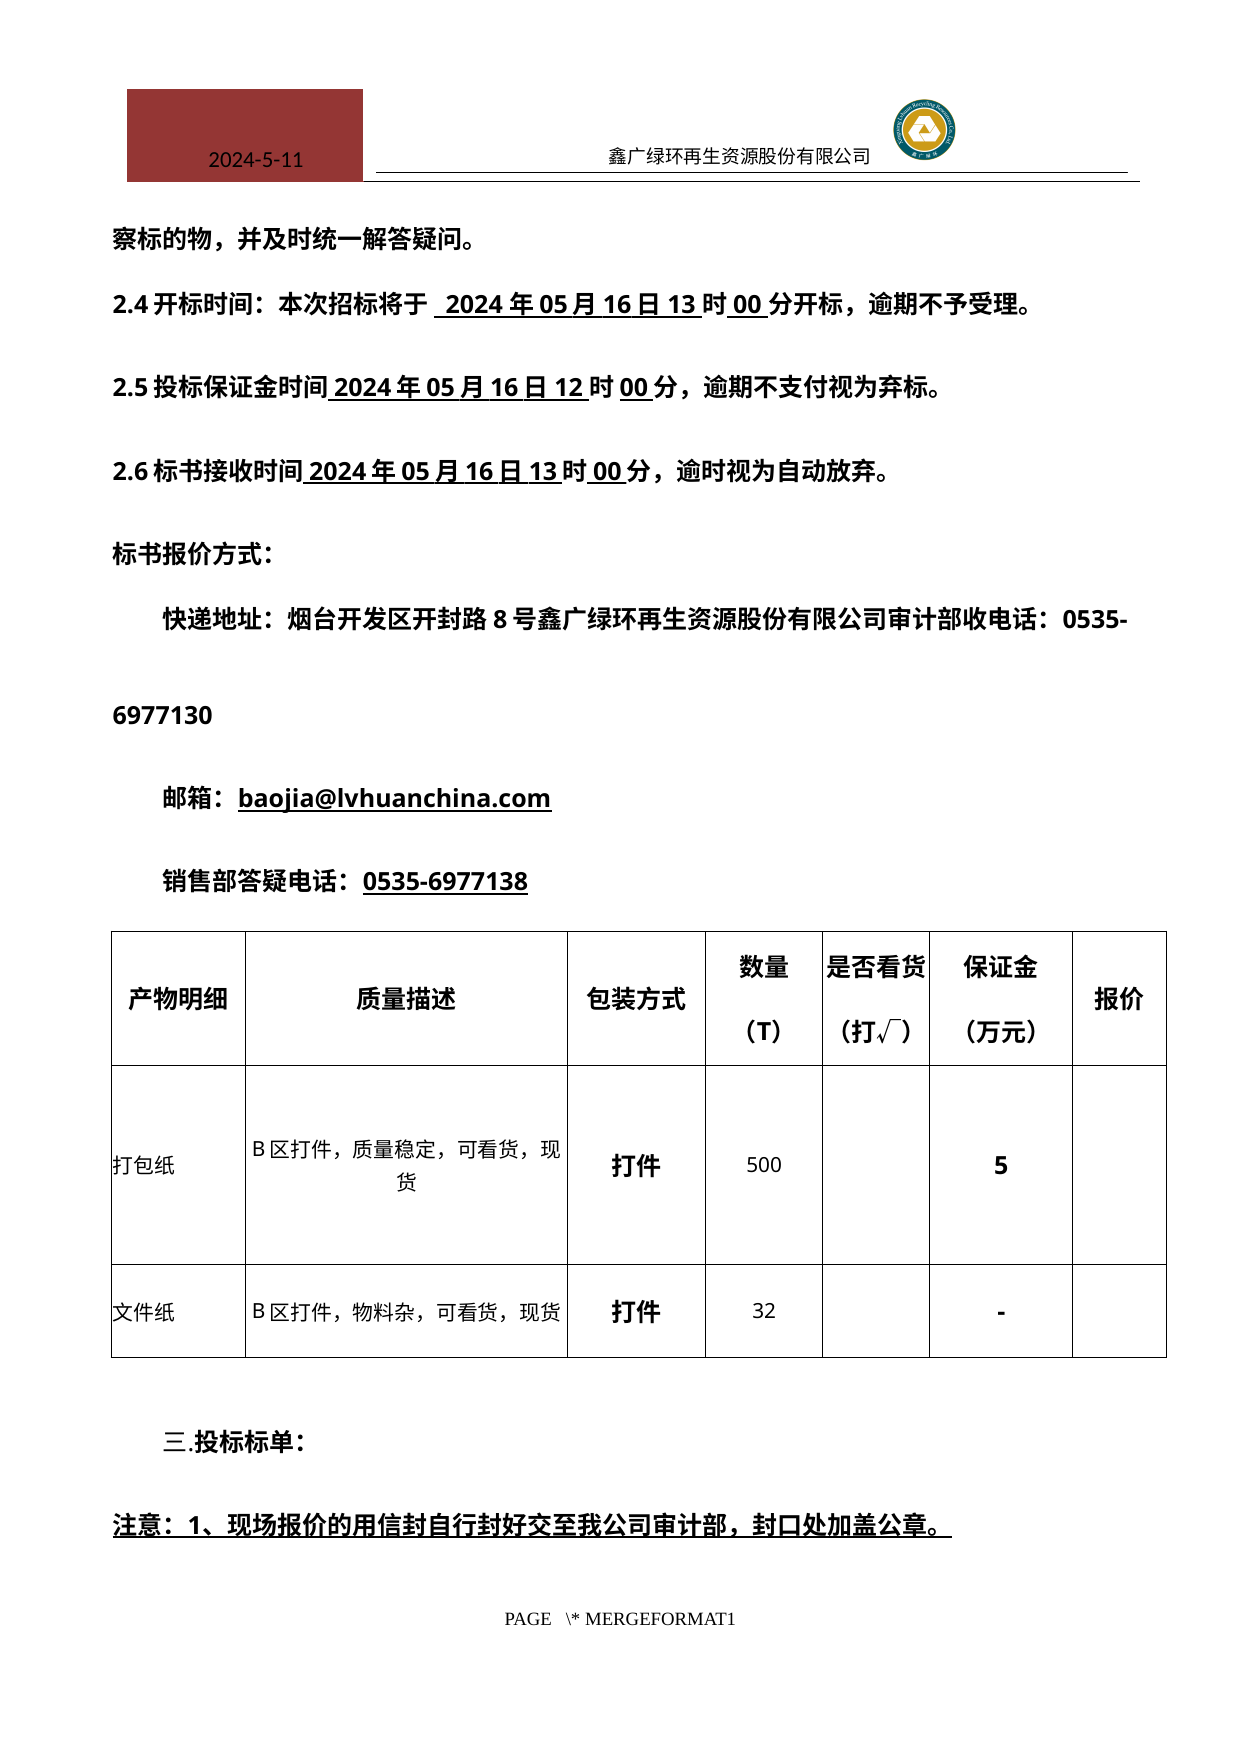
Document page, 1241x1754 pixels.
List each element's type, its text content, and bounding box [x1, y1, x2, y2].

table_cell 打件 [568, 1066, 705, 1264]
text 快递地址：烟台开发区开封路8号鑫广绿环再生资源股份有限公司审计部收电话：0535-6977130 [112, 585, 1128, 747]
table_cell [1073, 1265, 1166, 1357]
table_cell B区打件，物料杂，可看货，现货 [246, 1265, 567, 1357]
table_cell 打件 [568, 1265, 705, 1357]
text 销售部答疑电话：0535-6977138 [112, 847, 1128, 912]
table_cell [1073, 1066, 1166, 1264]
picture [892, 96, 959, 164]
table_header 质量描述 [246, 932, 567, 1065]
table_cell - [930, 1265, 1072, 1357]
text 2.6标书接收时间 2024年05月16日13时 00分，逾时视为自动放弃。 [112, 437, 1128, 502]
table_header 是否看货 （打√） [823, 932, 929, 1065]
text 邮箱：baojia@lvhuanchina.com [112, 764, 1128, 829]
text 2.5投标保证金时间 2024年05月16日 12 时00分，逾期不支付视为弃标。 [112, 353, 1128, 418]
table_cell 32 [706, 1265, 822, 1357]
table_cell 文件纸 [112, 1265, 245, 1357]
table_cell B区打件，质量稳定，可看货，现货 [246, 1066, 567, 1264]
text 标书报价方式： [112, 520, 1128, 585]
table_header 数量 （T） [706, 932, 822, 1065]
text 2.4开标时间：本次招标将于 2024 年05月16日 13 时 00 分开标，逾期不予受理。 [112, 270, 1128, 335]
table_header 包装方式 [568, 932, 705, 1065]
table_header 保证金 （万元） [930, 932, 1072, 1065]
text 注意：1、现场报价的用信封自行封好交至我公司审计部，封口处加盖公章。 [112, 1491, 1128, 1556]
table_cell 5 [930, 1066, 1072, 1264]
text 2.3 组织勘察标的物：销售部将定于 2024年05月15日 17:00 之前专人负责带领投标方勘察标的物，并及时统一解答疑问。 [112, 205, 1128, 270]
table_cell 打包纸 [112, 1066, 245, 1264]
table_header 产物明细 [112, 932, 245, 1065]
table_cell [823, 1066, 929, 1264]
table_cell [823, 1265, 929, 1357]
table_header 报价 [1073, 932, 1166, 1065]
text 三.投标标单： [112, 1408, 1128, 1473]
table_cell 500 [706, 1066, 822, 1264]
